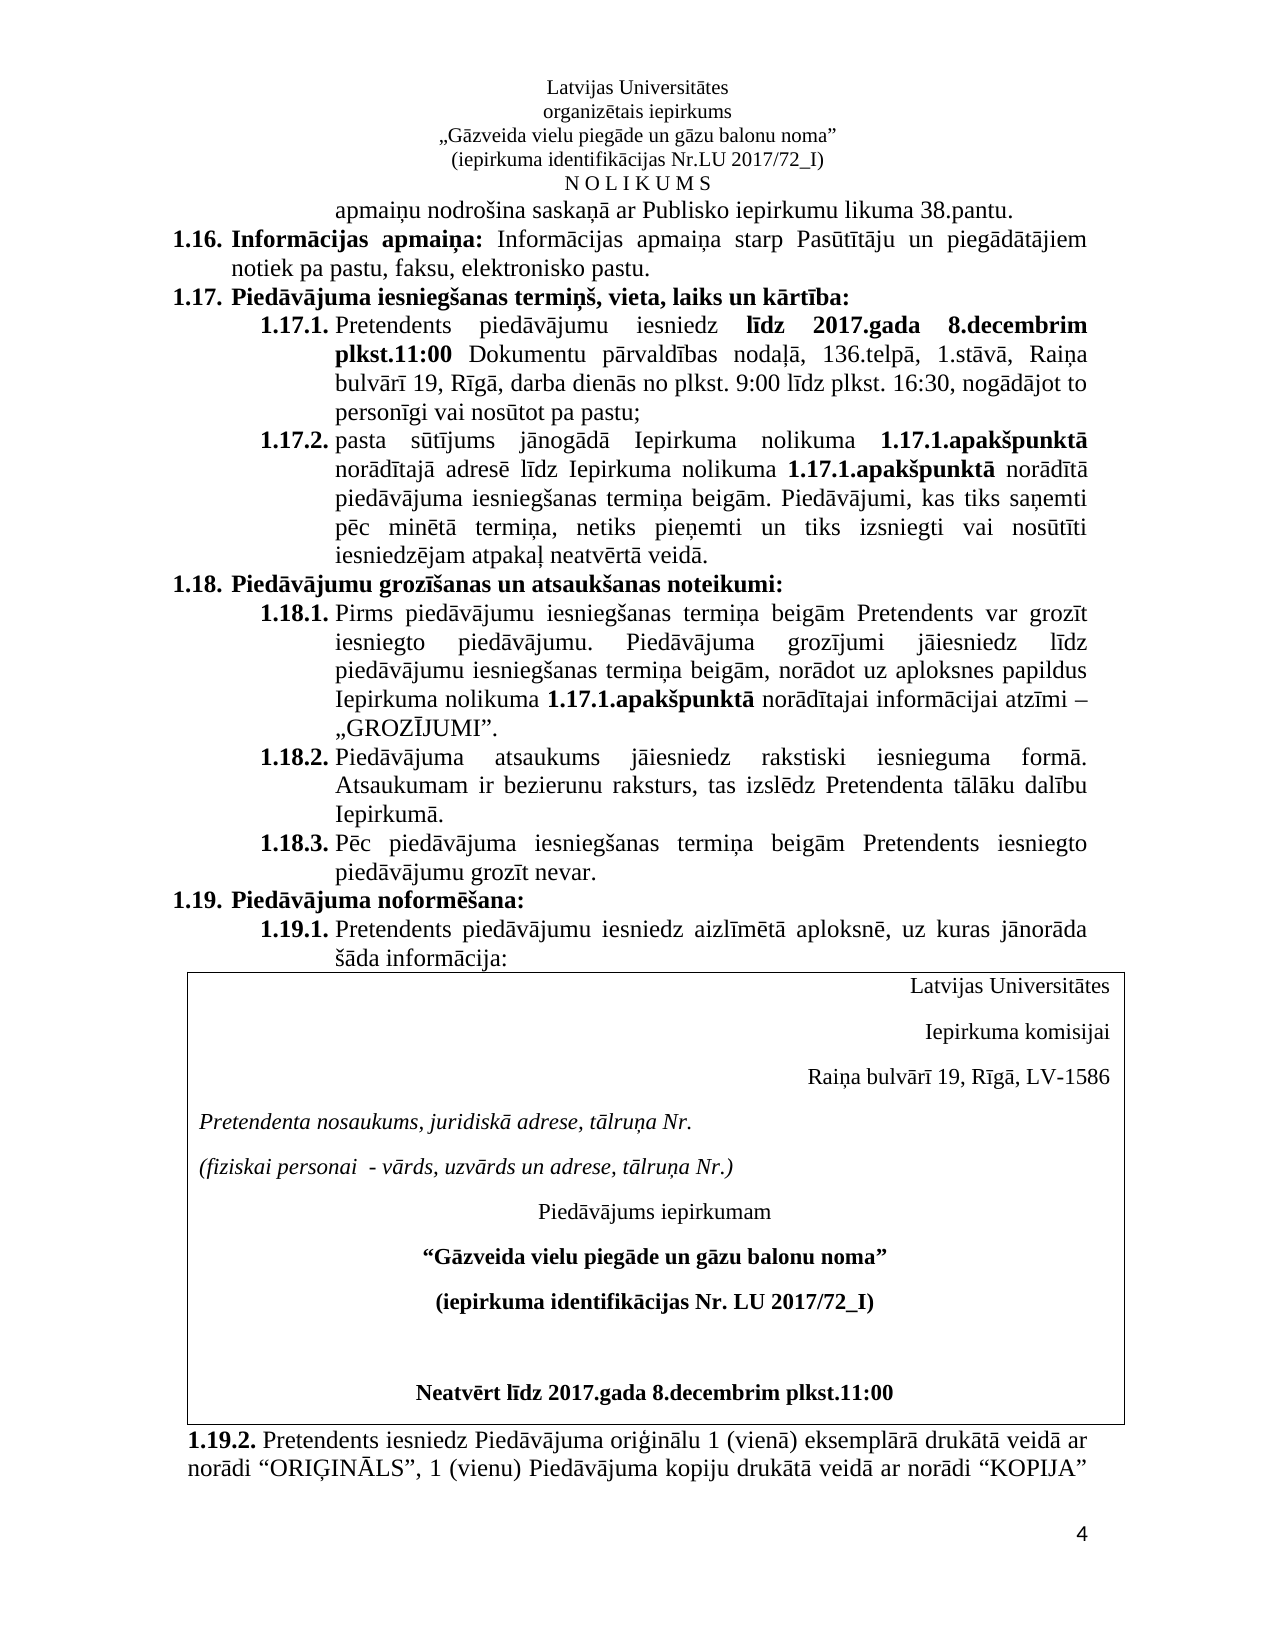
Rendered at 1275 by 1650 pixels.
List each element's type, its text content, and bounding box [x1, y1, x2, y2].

list Pēc piedāvājuma iesniegšanas termiņa beigām Pretendents iesniegto piedāvājumu grozīt nevar. [260, 828, 1088, 885]
table_header Latvijas Universitātes Iepirkuma komisijai Raiņa bulvārī 19, Rīgā, LV-1586 Pretendenta nosaukums, juridiskā adrese, tālruņa Nr. (fiziskai personai - vārds, uzvārds un adrese, tālruņa Nr.) Piedāvājums iepirkumam “Gāzveida vielu piegāde un gāzu balonu noma” (iepirkuma identifikācijas Nr. LU 2017/72_I) Neatvērt līdz 2017.gada 8.decembrim plkst.11:00 [188, 973, 1124, 1424]
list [260, 195, 1088, 224]
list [187, 1425, 1088, 1482]
list Informācijas apmaiņa: Informācijas apmaiņa starp Pasūtītāju un piegādātājiem notiek pa pastu, faksu, elektronisko pastu. [172, 224, 1088, 282]
list Piedāvājumu grozīšanas un atsaukšanas noteikumi: [172, 569, 1088, 598]
list Piedāvājuma atsaukums jāiesniedz rakstiski iesnieguma formā. Atsaukumam ir bezierunu raksturs, tas izslēdz Pretendenta tālāku dalību Iepirkumā. [260, 742, 1088, 828]
list Pirms piedāvājumu iesniegšanas termiņa beigām Pretendents var grozīt iesniegto piedāvājumu. Piedāvājuma grozījumi jāiesniedz līdz piedāvājumu iesniegšanas termiņa beigām, norādot uz aploksnes papildus Iepirkuma nolikuma 1.17.1.apakšpunktā norādītajai informācijai atzīmi – „GROZĪJUMI”. [260, 598, 1088, 742]
list pasta sūtījums jānogādā Iepirkuma nolikuma 1.17.1.apakšpunktā norādītajā adresē līdz Iepirkuma nolikuma 1.17.1.apakšpunktā norādītā piedāvājuma iesniegšanas termiņa beigām. Piedāvājumi, kas tiks saņemti pēc minētā termiņa, netiks pieņemti un tiks izsniegti vai nosūtīti iesniedzējam atpakaļ neatvērtā veidā. [260, 425, 1088, 569]
list Piedāvājuma iesniegšanas termiņš, vieta, laiks un kārtība: [172, 282, 1088, 310]
list Pretendents piedāvājumu iesniedz aizlīmētā aploksnē, uz kuras jānorāda šāda informācija: [260, 914, 1088, 972]
list Pretendents piedāvājumu iesniedz līdz 2017.gada 8.decembrim plkst.11:00 Dokumentu pārvaldības nodaļā, 136.telpā, 1.stāvā, Raiņa bulvārī 19, Rīgā, darba dienās no plkst. 9:00 līdz plkst. 16:30, nogādājot to personīgi vai nosūtot pa pastu; [260, 310, 1088, 425]
list Piedāvājuma noformēšana: [172, 885, 1088, 914]
